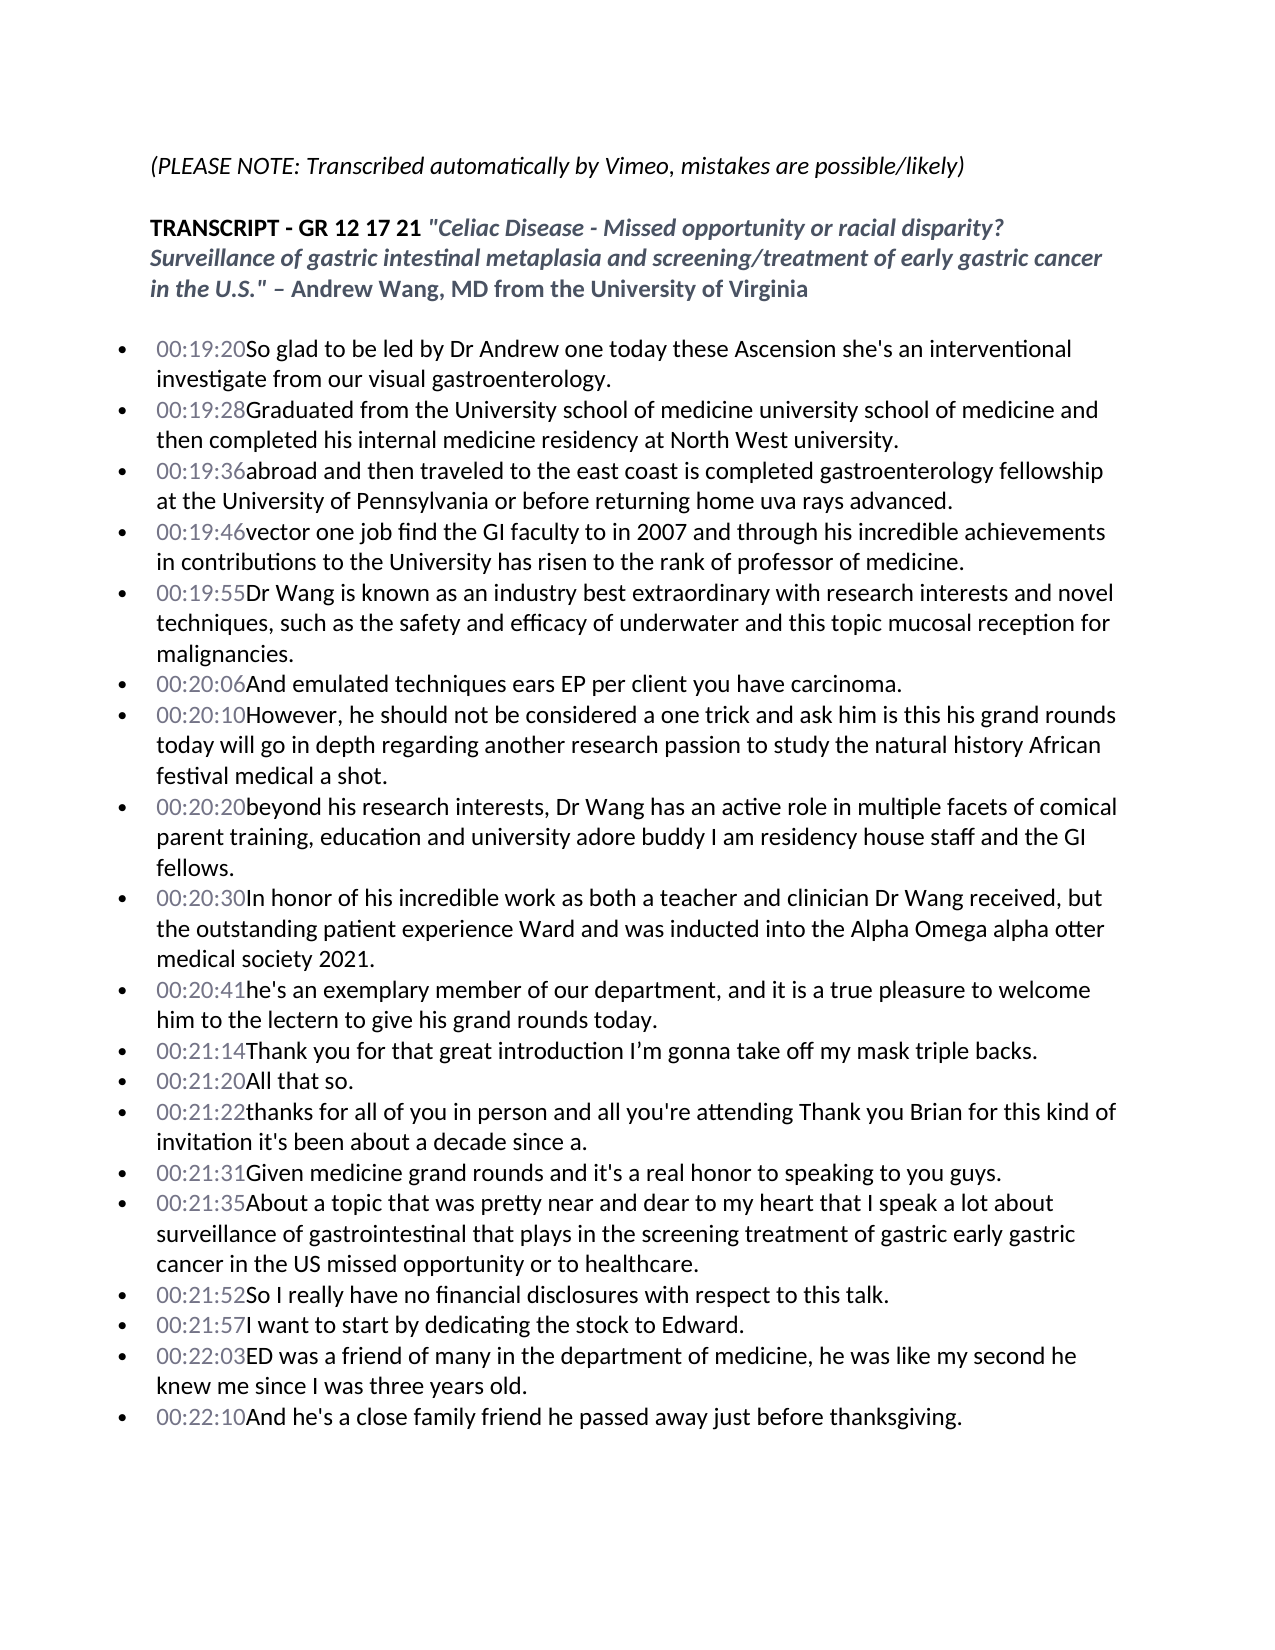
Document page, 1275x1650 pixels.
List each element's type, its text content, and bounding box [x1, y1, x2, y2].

text (PLEASE NOTE: Transcribed automatically by Vimeo, mistakes are possible/likely) [150, 150, 1125, 181]
list 00:19:20So glad to be led by Dr Andrew one today these Ascension she's an interventional investigate from our visual gastroenterology. [119, 333, 1119, 394]
list 00:20:20beyond his research interests, Dr Wang has an active role in multiple facets of comical parent training, education and university adore buddy I am residency house staff and the GI fellows. [119, 791, 1119, 882]
list 00:21:35About a topic that was pretty near and dear to my heart that I speak a lot about surveillance of gastrointestinal that plays in the screening treatment of gastric early gastric cancer in the US missed opportunity or to healthcare. [119, 1187, 1119, 1279]
list 00:19:28Graduated from the University school of medicine university school of medicine and then completed his internal medicine residency at North West university. [119, 394, 1119, 455]
list 00:19:46vector one job find the GI faculty to in 2007 and through his incredible achievements in contributions to the University has risen to the rank of professor of medicine. [119, 516, 1119, 577]
text TRANSCRIPT - GR 12 17 21 "Celiac Disease - Missed opportunity or racial disparity? Surveillance of gastric intestinal metaplasia and screening/treatment of early gastric cancer in the U.S." – Andrew Wang, MD from the University of Virginia [809, 212, 1119, 304]
list 00:19:55Dr Wang is known as an industry best extraordinary with research interests and novel techniques, such as the safety and efficacy of underwater and this topic mucosal reception for malignancies. [119, 577, 1119, 668]
list 00:21:57I want to start by dedicating the stock to Edward. [119, 1309, 1119, 1340]
list 00:22:03ED was a friend of many in the department of medicine, he was like my second he knew me since I was three years old. [119, 1340, 1119, 1401]
list 00:20:10However, he should not be considered a one trick and ask him is this his grand rounds today will go in depth regarding another research passion to study the natural history African festival medical a shot. [119, 699, 1119, 791]
list 00:21:31Given medicine grand rounds and it's a real honor to speaking to you guys. [119, 1157, 1119, 1187]
list 00:21:20All that so. [119, 1065, 1119, 1096]
list 00:20:30In honor of his incredible work as both a teacher and clinician Dr Wang received, but the outstanding patient experience Ward and was inducted into the Alpha Omega alpha otter medical society 2021. [119, 882, 1119, 974]
list 00:22:10And he's a close family friend he passed away just before thanksgiving. [119, 1401, 1119, 1432]
list 00:21:14Thank you for that great introduction I’m gonna take off my mask triple backs. [119, 1035, 1119, 1065]
list 00:19:36abroad and then traveled to the east coast is completed gastroenterology fellowship at the University of Pennsylvania or before returning home uva rays advanced. [119, 455, 1119, 516]
list 00:20:06And emulated techniques ears EP per client you have carcinoma. [119, 668, 1119, 699]
list 00:20:41he's an exemplary member of our department, and it is a true pleasure to welcome him to the lectern to give his grand rounds today. [119, 974, 1119, 1035]
list 00:21:22thanks for all of you in person and all you're attending Thank you Brian for this kind of invitation it's been about a decade since a. [119, 1096, 1119, 1157]
list 00:21:52So I really have no financial disclosures with respect to this talk. [119, 1279, 1119, 1309]
